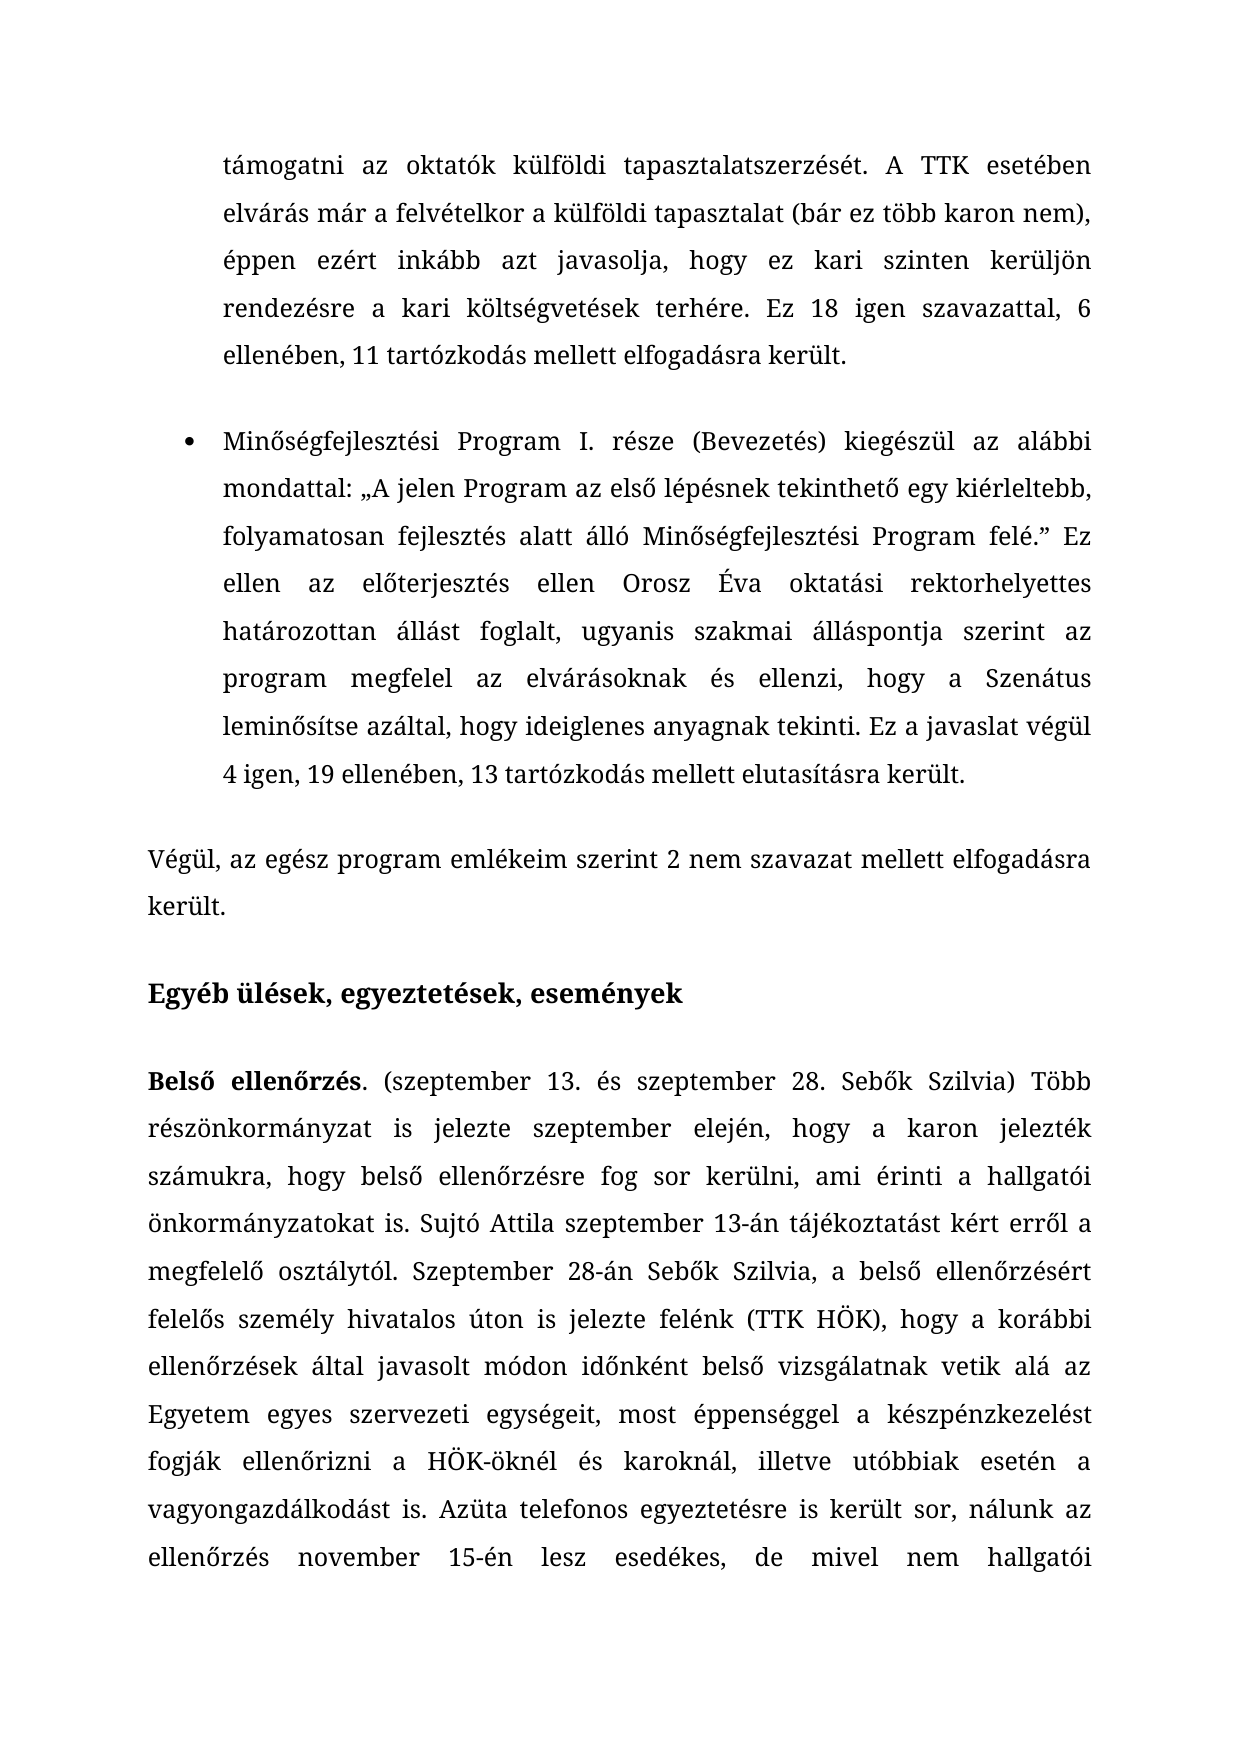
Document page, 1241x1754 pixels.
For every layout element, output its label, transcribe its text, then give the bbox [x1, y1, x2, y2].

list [185, 148, 1093, 372]
text Végül, az egész program emlékeim szerint 2 nem szavazat mellett elfogadásra került. [148, 841, 1093, 923]
list Minőségfejlesztési Program I. része (Bevezetés) kiegészül az alábbi mondattal: „A jelen Program az első lépésnek tekinthető egy kiérleltebb, folyamatosan fejlesztés alatt álló Minőségfejlesztési Program felé.” Ez ellen az előterjesztés ellen Orosz Éva oktatási rektorhelyettes határozottan állást foglalt, ugyanis szakmai álláspontja szerint az program megfelel az elvárásoknak és ellenzi, hogy a Szenátus leminősítse azáltal, hogy ideiglenes anyagnak tekinti. Ez a javaslat végül 4 igen, 19 ellenében, 13 tartózkodás mellett elutasításra került. [185, 423, 1093, 790]
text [148, 1063, 1093, 1573]
text Egyéb ülések, egyeztetések, események [148, 974, 1093, 1011]
